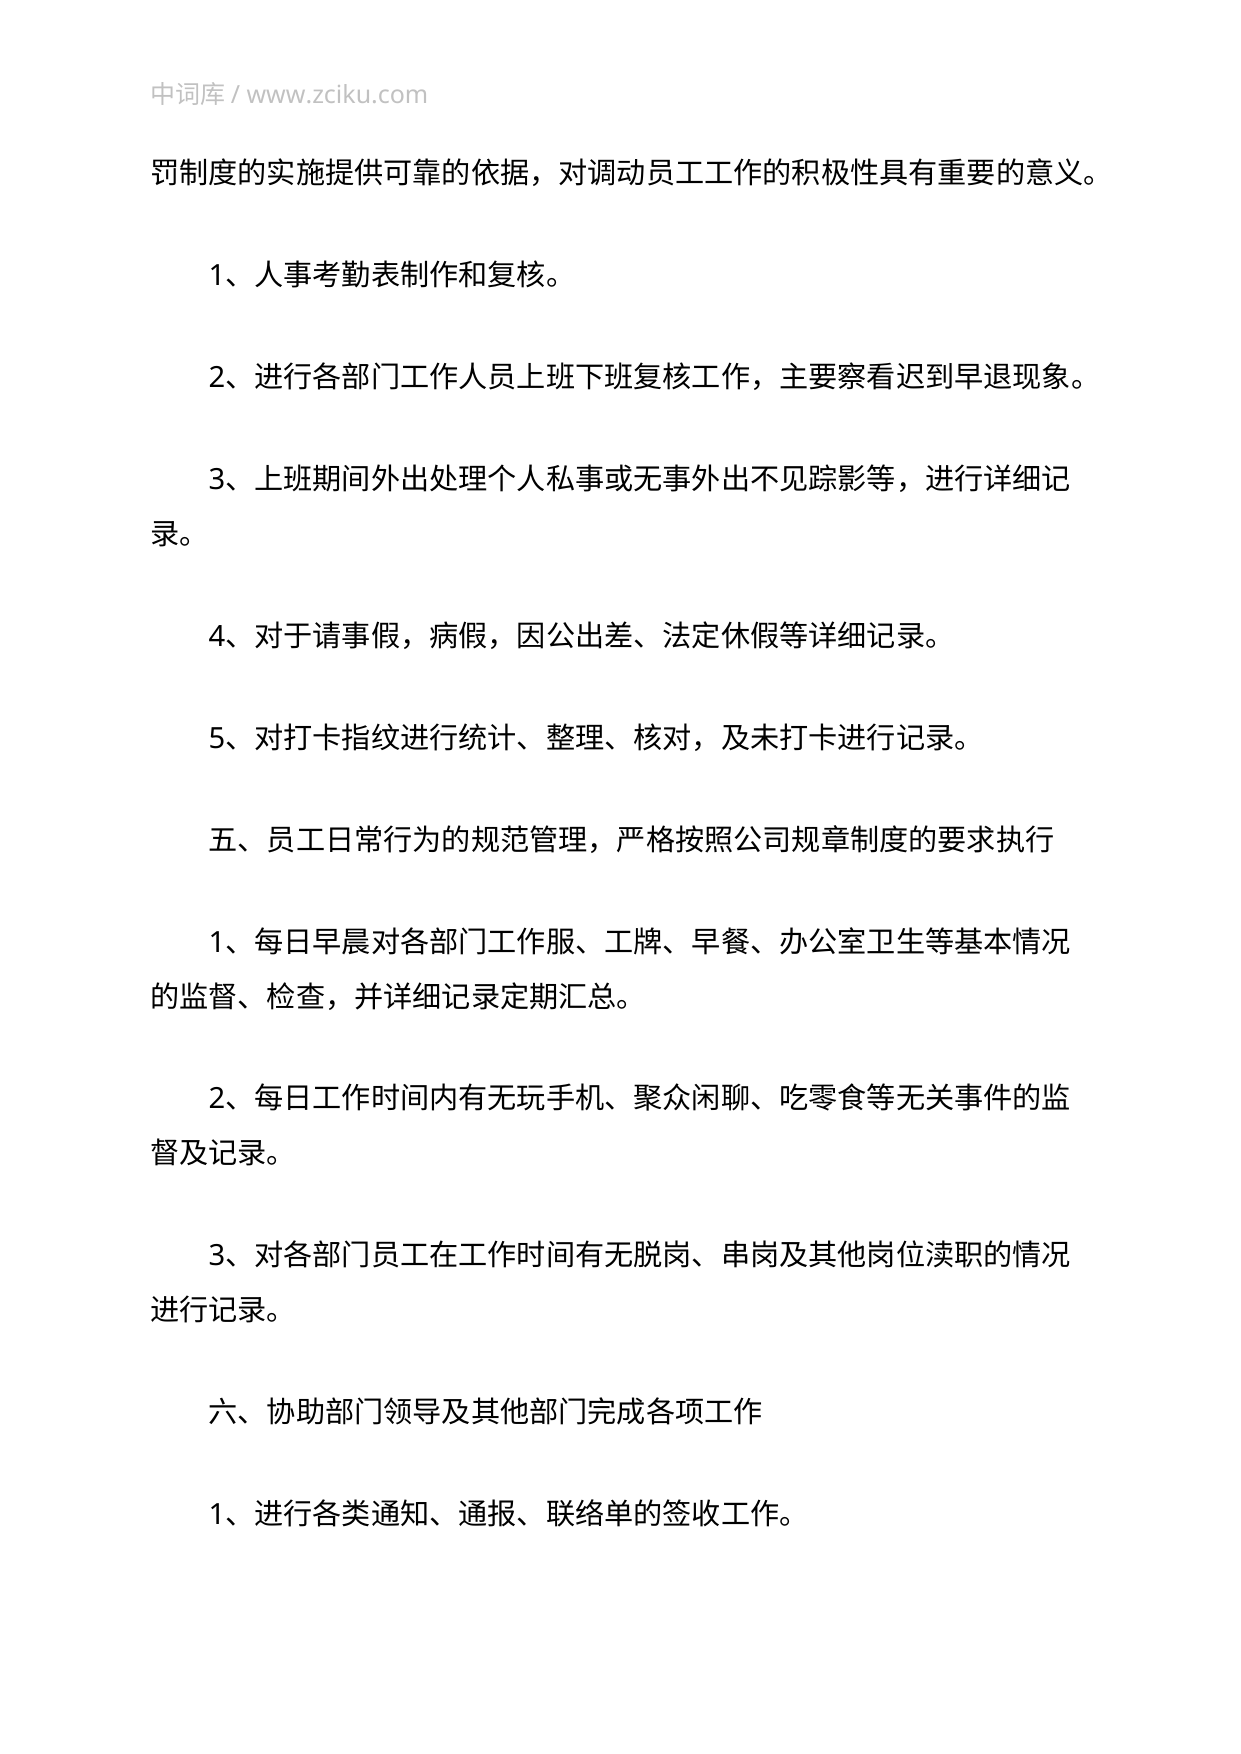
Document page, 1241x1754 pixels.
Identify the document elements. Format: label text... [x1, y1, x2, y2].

text 3、上班期间外出处理个人私事或无事外出不见踪影等，进行详细记录。 [150, 456, 1090, 553]
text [150, 150, 1090, 192]
text 1、人事考勤表制作和复核。 [150, 252, 1090, 294]
text 1、进行各类通知、通报、联络单的签收工作。 [150, 1490, 1090, 1533]
text 五、员工日常行为的规范管理，严格按照公司规章制度的要求执行 [150, 816, 1090, 859]
text 2、进行各部门工作人员上班下班复核工作，主要察看迟到早退现象。 [150, 354, 1090, 396]
text 4、对于请事假，病假，因公出差、法定休假等详细记录。 [150, 612, 1090, 655]
text 六、协助部门领导及其他部门完成各项工作 [150, 1388, 1090, 1431]
text 3、对各部门员工在工作时间有无脱岗、串岗及其他岗位渎职的情况进行记录。 [150, 1232, 1090, 1329]
text 5、对打卡指纹进行统计、整理、核对，及未打卡进行记录。 [150, 714, 1090, 757]
text 2、每日工作时间内有无玩手机、聚众闲聊、吃零食等无关事件的监督及记录。 [150, 1075, 1090, 1172]
text 1、每日早晨对各部门工作服、工牌、早餐、办公室卫生等基本情况的监督、检查，并详细记录定期汇总。 [150, 918, 1090, 1016]
